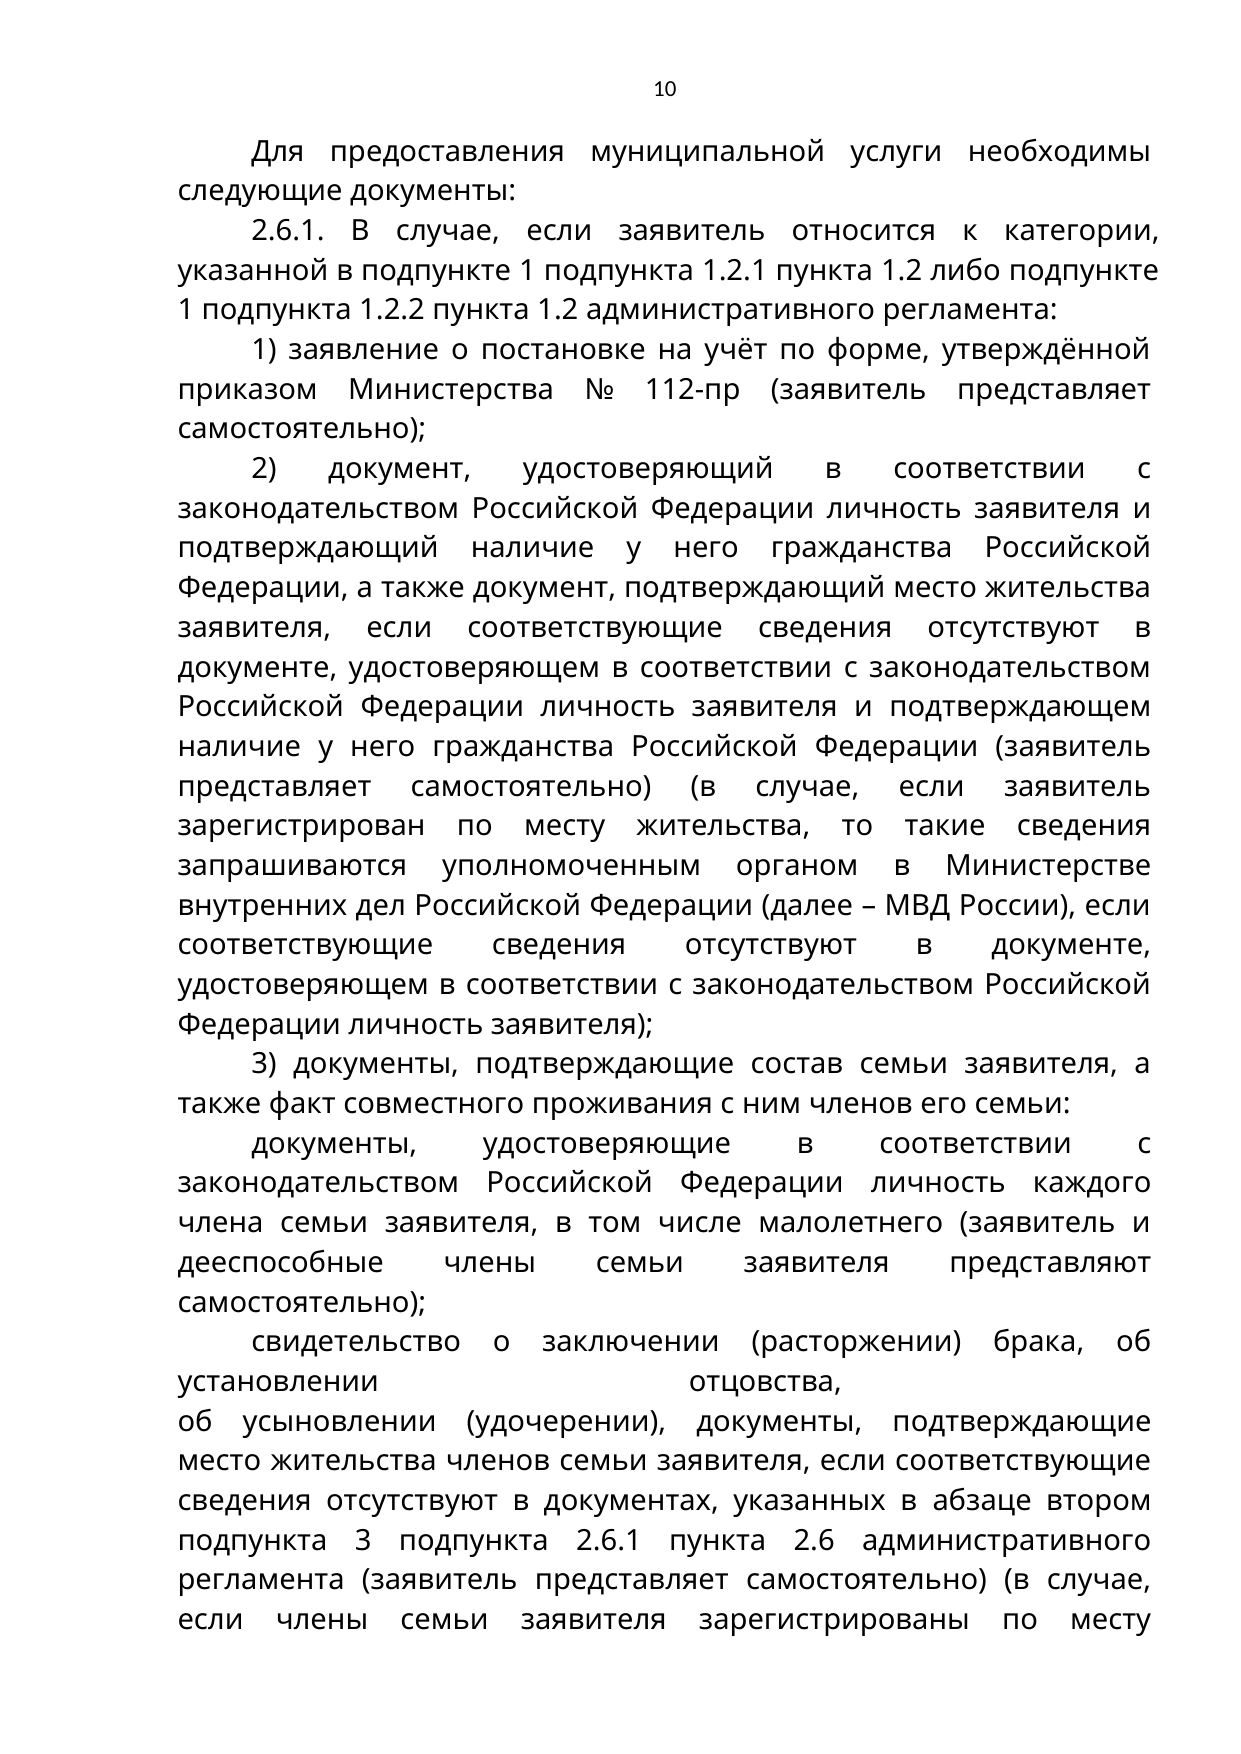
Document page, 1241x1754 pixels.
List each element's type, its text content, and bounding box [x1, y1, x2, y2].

list 3) документы, подтверждающие состав семьи заявителя, а также факт совместного проживания с ним членов его семьи: [177, 1043, 1152, 1122]
list документы, удостоверяющие в соответствии с законодательством Российской Федерации личность каждого члена семьи заявителя, в том числе малолетнего (заявитель и дееспособные члены семьи заявителя представляют самостоятельно); [177, 1122, 1152, 1321]
list 1) заявление о постановке на учёт по форме, утверждённой приказом Министерства № 112-пр (заявитель представляет самостоятельно); [177, 328, 1152, 447]
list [177, 1321, 1152, 1638]
list 2) документ, удостоверяющий в соответствии с законодательством Российской Федерации личность заявителя и подтверждающий наличие у него гражданства Российской Федерации, а также документ, подтверждающий место жительства заявителя, если соответствующие сведения отсутствуют в документе, удостоверяющем в соответствии с законодательством Российской Федерации личность заявителя и подтверждающем наличие у него гражданства Российской Федерации (заявитель представляет самостоятельно) (в случае, если заявитель зарегистрирован по месту жительства, то такие сведения запрашиваются уполномоченным органом в Министерстве внутренних дел Российской Федерации (далее – МВД России), если соответствующие сведения отсутствуют в документе, удостоверяющем в соответствии с законодательством Российской Федерации личность заявителя); [177, 447, 1152, 1043]
text Для предоставления муниципальной услуги необходимы следующие документы: [177, 130, 1152, 209]
list 2.6.1. В случае, если заявитель относится к категории, указанной в подпункте 1 подпункта 1.2.1 пункта 1.2 либо подпункте 1 подпункта 1.2.2 пункта 1.2 административного регламента: [177, 209, 1160, 328]
